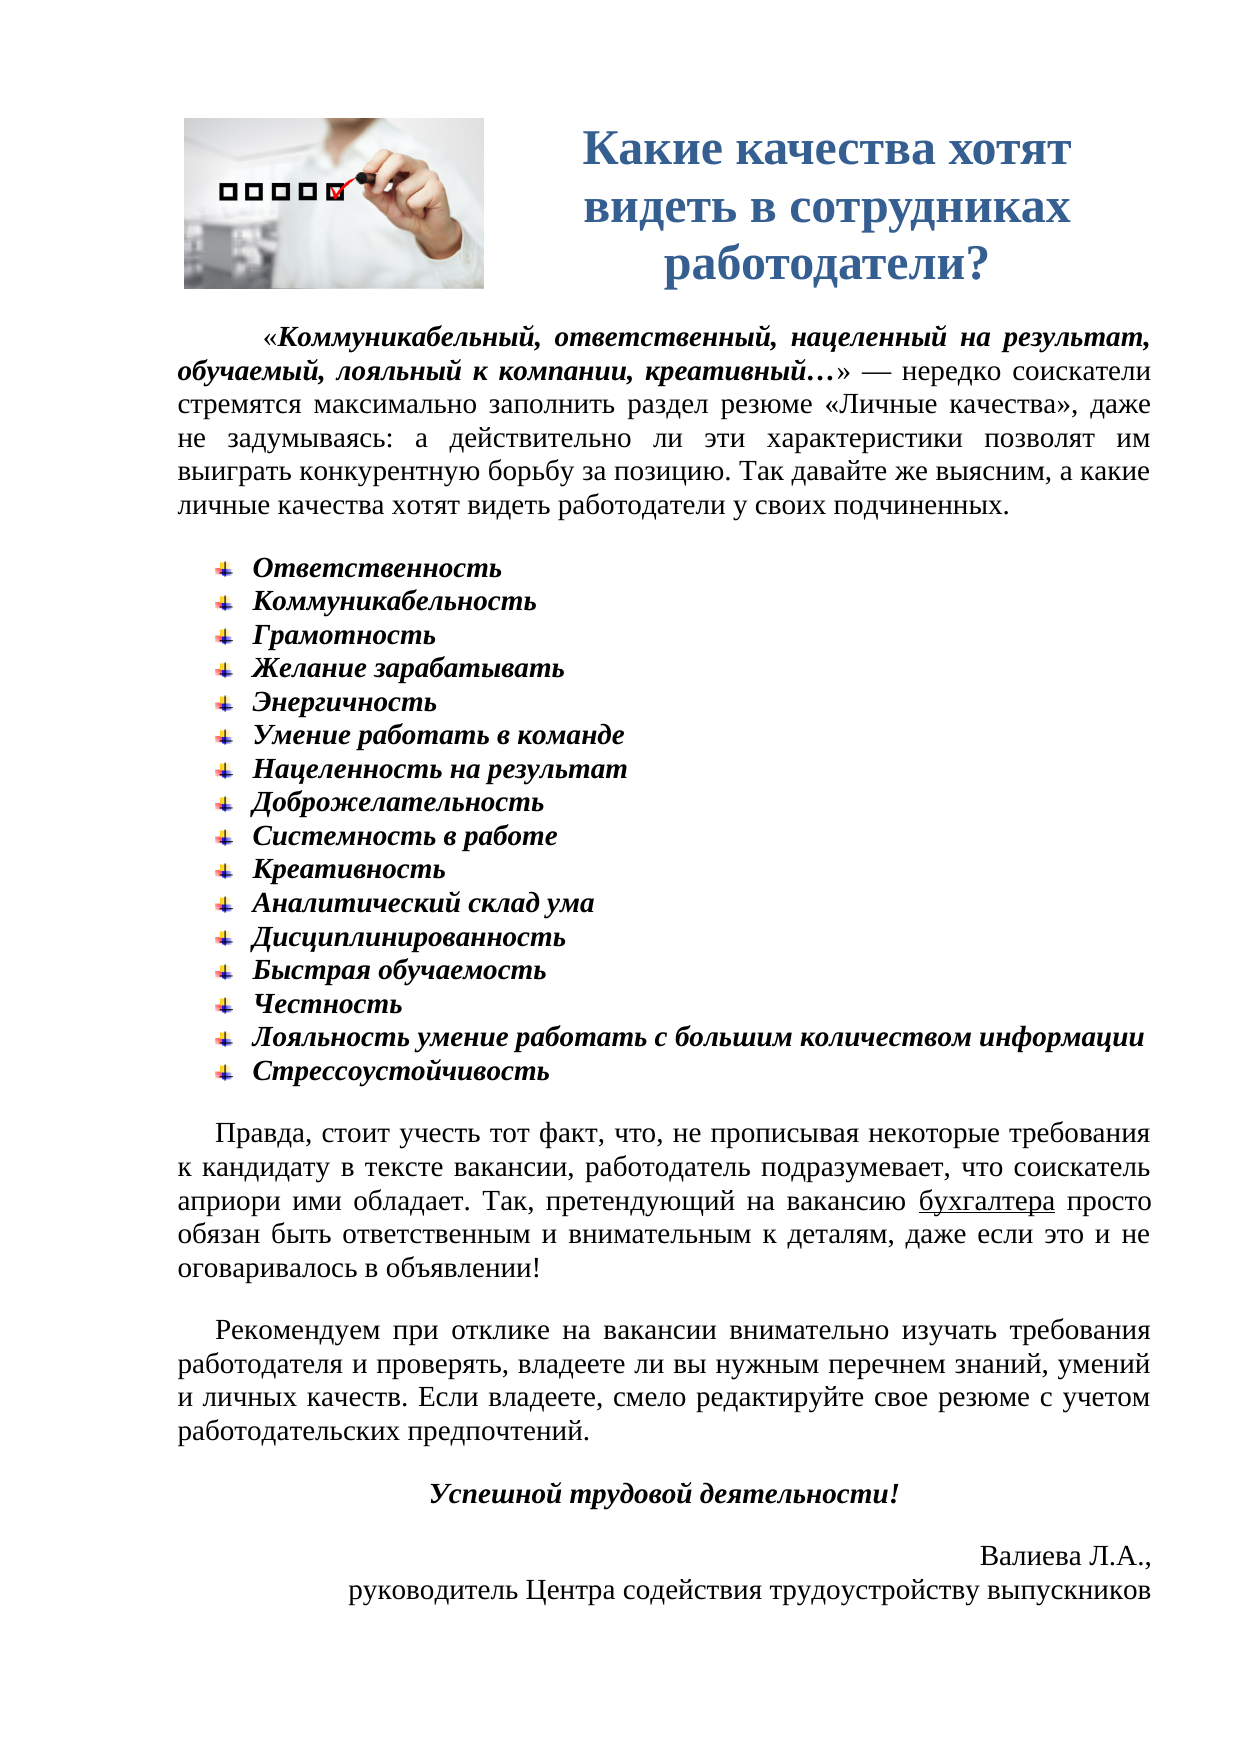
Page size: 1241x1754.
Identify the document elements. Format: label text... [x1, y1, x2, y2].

list Желание зарабатывать [215, 650, 1152, 684]
picture [215, 627, 233, 645]
text руководитель Центра содействия трудоустройству выпускников [177, 1572, 1152, 1606]
picture [215, 694, 233, 712]
text Успешной трудовой деятельности! [177, 1476, 1152, 1509]
picture [215, 1030, 233, 1047]
list Системность в работе [215, 818, 1152, 852]
list Стрессоустойчивость [215, 1053, 1152, 1086]
picture [215, 1063, 233, 1081]
picture [215, 895, 233, 913]
list Умение работать в команде [215, 717, 1152, 751]
list Дисциплинированность [215, 919, 1152, 952]
text «Коммуникабельный, ответственный, нацеленный на результат, обучаемый, лояльный к компании, креативный…» — нередко соискатели стремятся максимально заполнить раздел резюме «Личные качества», даже не задумываясь: а действительно ли эти характеристики позволят им выиграть конкурентную борьбу за позицию. Так давайте же выясним, а какие личные качества хотят видеть работодатели у своих подчиненных. [177, 319, 1152, 521]
picture [184, 118, 484, 289]
text Валиева Л.А., [177, 1538, 1152, 1572]
picture [215, 761, 233, 779]
list Честность [215, 986, 1152, 1019]
list Грамотность [215, 617, 1152, 650]
text Правда, стоит учесть тот факт, что, не прописывая некоторые требования к кандидату в тексте вакансии, работодатель подразумевает, что соискатель априори ими обладает. Так, претендующий на вакансию бухгалтера просто обязан быть ответственным и внимательным к деталям, даже если это и не оговаривалось в объявлении! [177, 1116, 1152, 1283]
picture [215, 963, 233, 980]
picture [215, 661, 233, 678]
list Коммуникабельность [215, 583, 1152, 617]
table_header [166, 118, 502, 291]
picture [215, 594, 233, 611]
picture [215, 996, 233, 1014]
text Рекомендуем при отклике на вакансии внимательно изучать требования работодателя и проверять, владеете ли вы нужным перечнем знаний, умений и личных качеств. Если владеете, смело редактируйте свое резюме с учетом работодательских предпочтений. [177, 1312, 1152, 1447]
list Аналитический склад ума [215, 885, 1152, 919]
table_header Какие качества хотят видеть в сотрудниках работодатели? [502, 118, 1152, 291]
list Ответственность [215, 550, 1152, 583]
picture [215, 828, 233, 846]
picture [215, 929, 233, 946]
picture [215, 728, 233, 745]
picture [215, 560, 233, 577]
list Быстрая обучаемость [215, 952, 1152, 986]
picture [215, 795, 233, 812]
list Доброжелательность [215, 784, 1152, 818]
list Креативность [215, 852, 1152, 885]
picture [215, 862, 233, 879]
list Энергичность [215, 684, 1152, 717]
list Лояльность умение работать с большим количеством информации [215, 1019, 1152, 1053]
list Нацеленность на результат [215, 751, 1152, 784]
